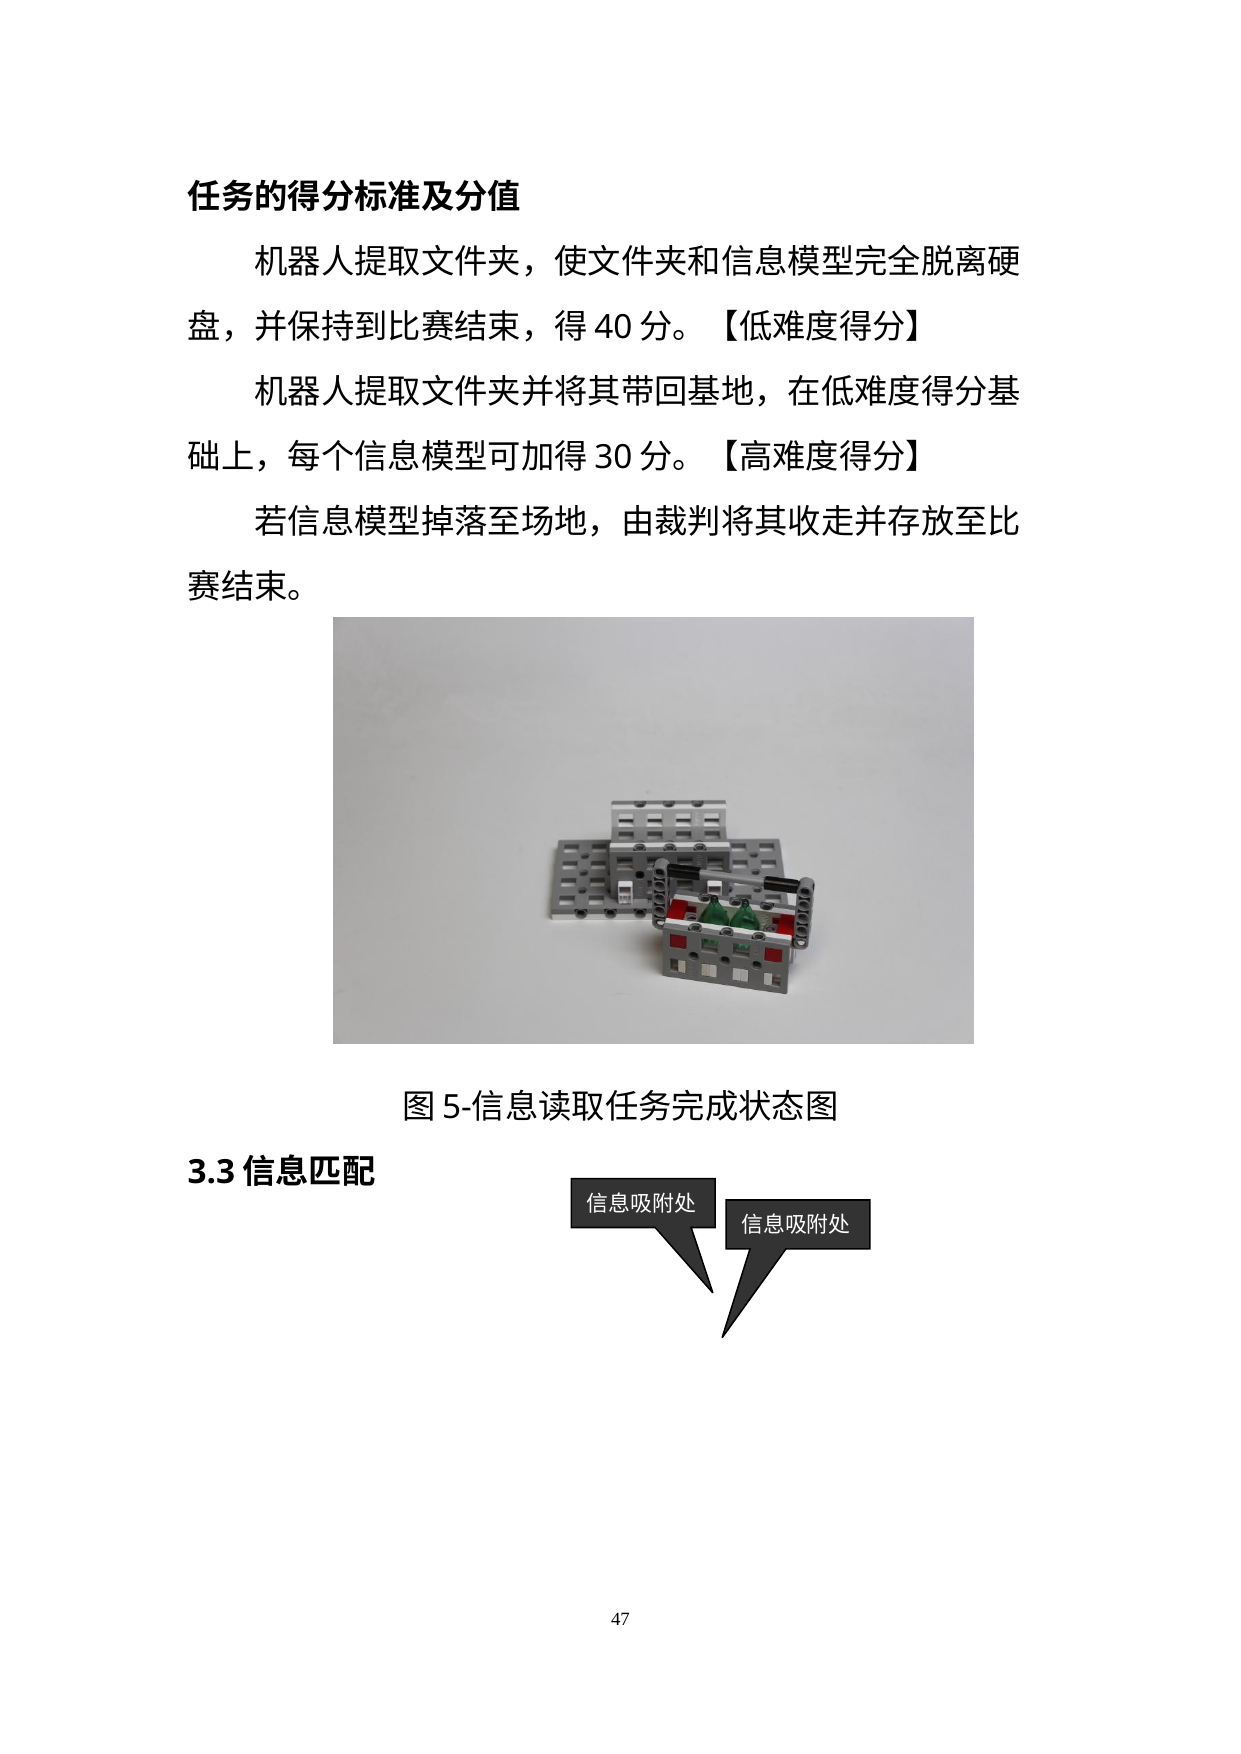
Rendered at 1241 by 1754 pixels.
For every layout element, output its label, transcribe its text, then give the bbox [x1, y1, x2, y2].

text 任务的得分标准及分值 [187, 162, 1053, 227]
text 若信息模型掉落至场地，由裁判将其收走并存放至比赛结束。 [187, 487, 1053, 617]
picture [333, 617, 974, 1044]
text 机器人提取文件夹并将其带回基地，在低难度得分基础上，每个信息模型可加得30分。【高难度得分】 [187, 357, 1053, 487]
text 3.3信息匹配 [187, 1137, 1053, 1202]
text 图5-信息读取任务完成状态图 [187, 1072, 1053, 1137]
text 机器人提取文件夹，使文件夹和信息模型完全脱离硬盘，并保持到比赛结束，得40分。【低难度得分】 [187, 227, 1053, 357]
